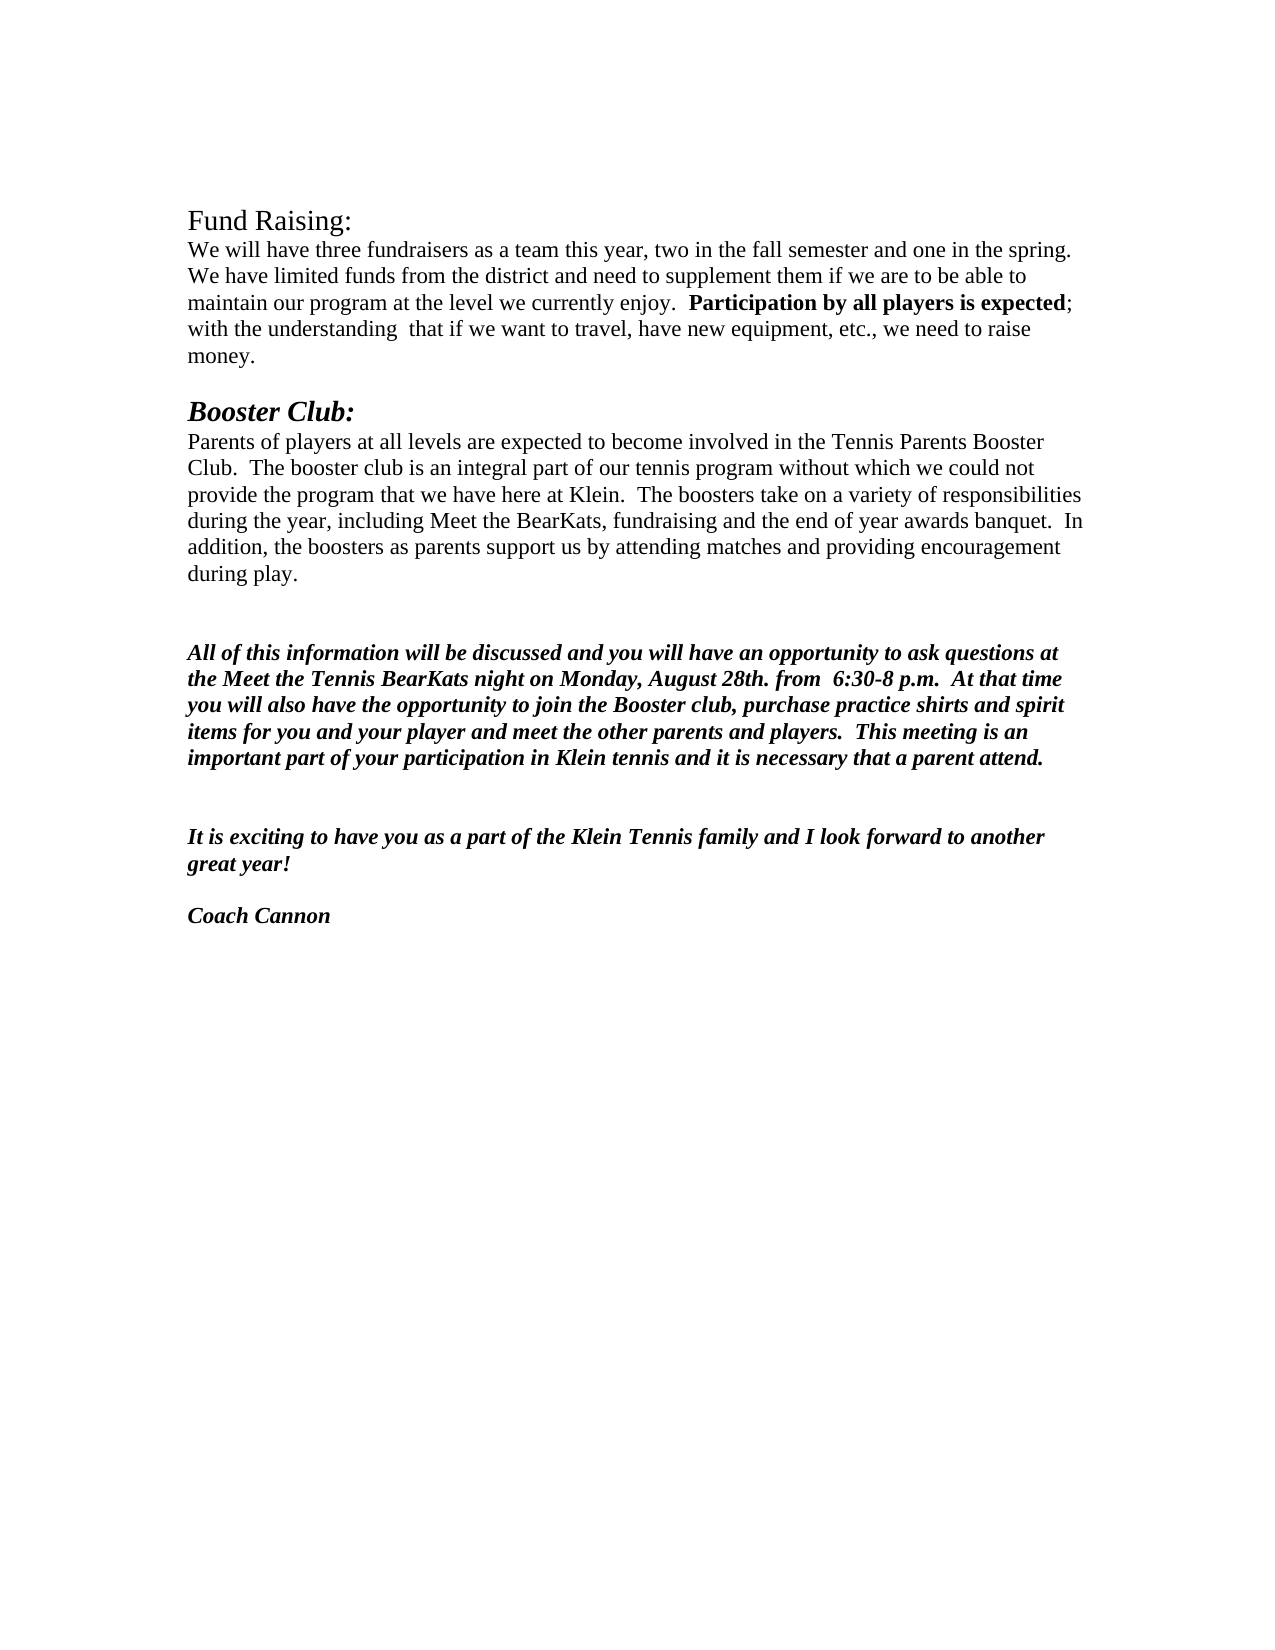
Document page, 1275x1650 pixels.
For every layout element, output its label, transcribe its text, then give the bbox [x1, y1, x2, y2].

text It is exciting to have you as a part of the Klein Tennis family and I look forward to another great year! [187, 823, 1087, 876]
text Fund Raising: [187, 203, 1087, 236]
text Booster Club: [187, 394, 1087, 428]
text All of this information will be discussed and you will have an opportunity to ask questions at the Meet the Tennis BearKats night on Monday, August 28th. from 6:30-8 p.m. At that time you will also have the opportunity to join the Booster club, purchase practice shirts and spirit items for you and your player and meet the other parents and players. This meeting is an important part of your participation in Klein tennis and it is necessary that a parent attend. [187, 639, 1087, 771]
text Parents of players at all levels are expected to become involved in the Tennis Parents Booster Club. The booster club is an integral part of our tennis program without which we could not provide the program that we have here at Klein. The boosters take on a variety of responsibilities during the year, including Meet the BearKats, fundraising and the end of year awards banquet. In addition, the boosters as parents support us by attending matches and providing encouragement during play. [187, 428, 1087, 586]
text We will have three fundraisers as a team this year, two in the fall semester and one in the spring. We have limited funds from the district and need to supplement them if we are to be able to maintain our program at the level we currently enjoy. Participation by all players is expected; with the understanding that if we want to travel, have new equipment, etc., we need to raise money. [187, 236, 1087, 368]
text Coach Cannon [187, 902, 1087, 929]
